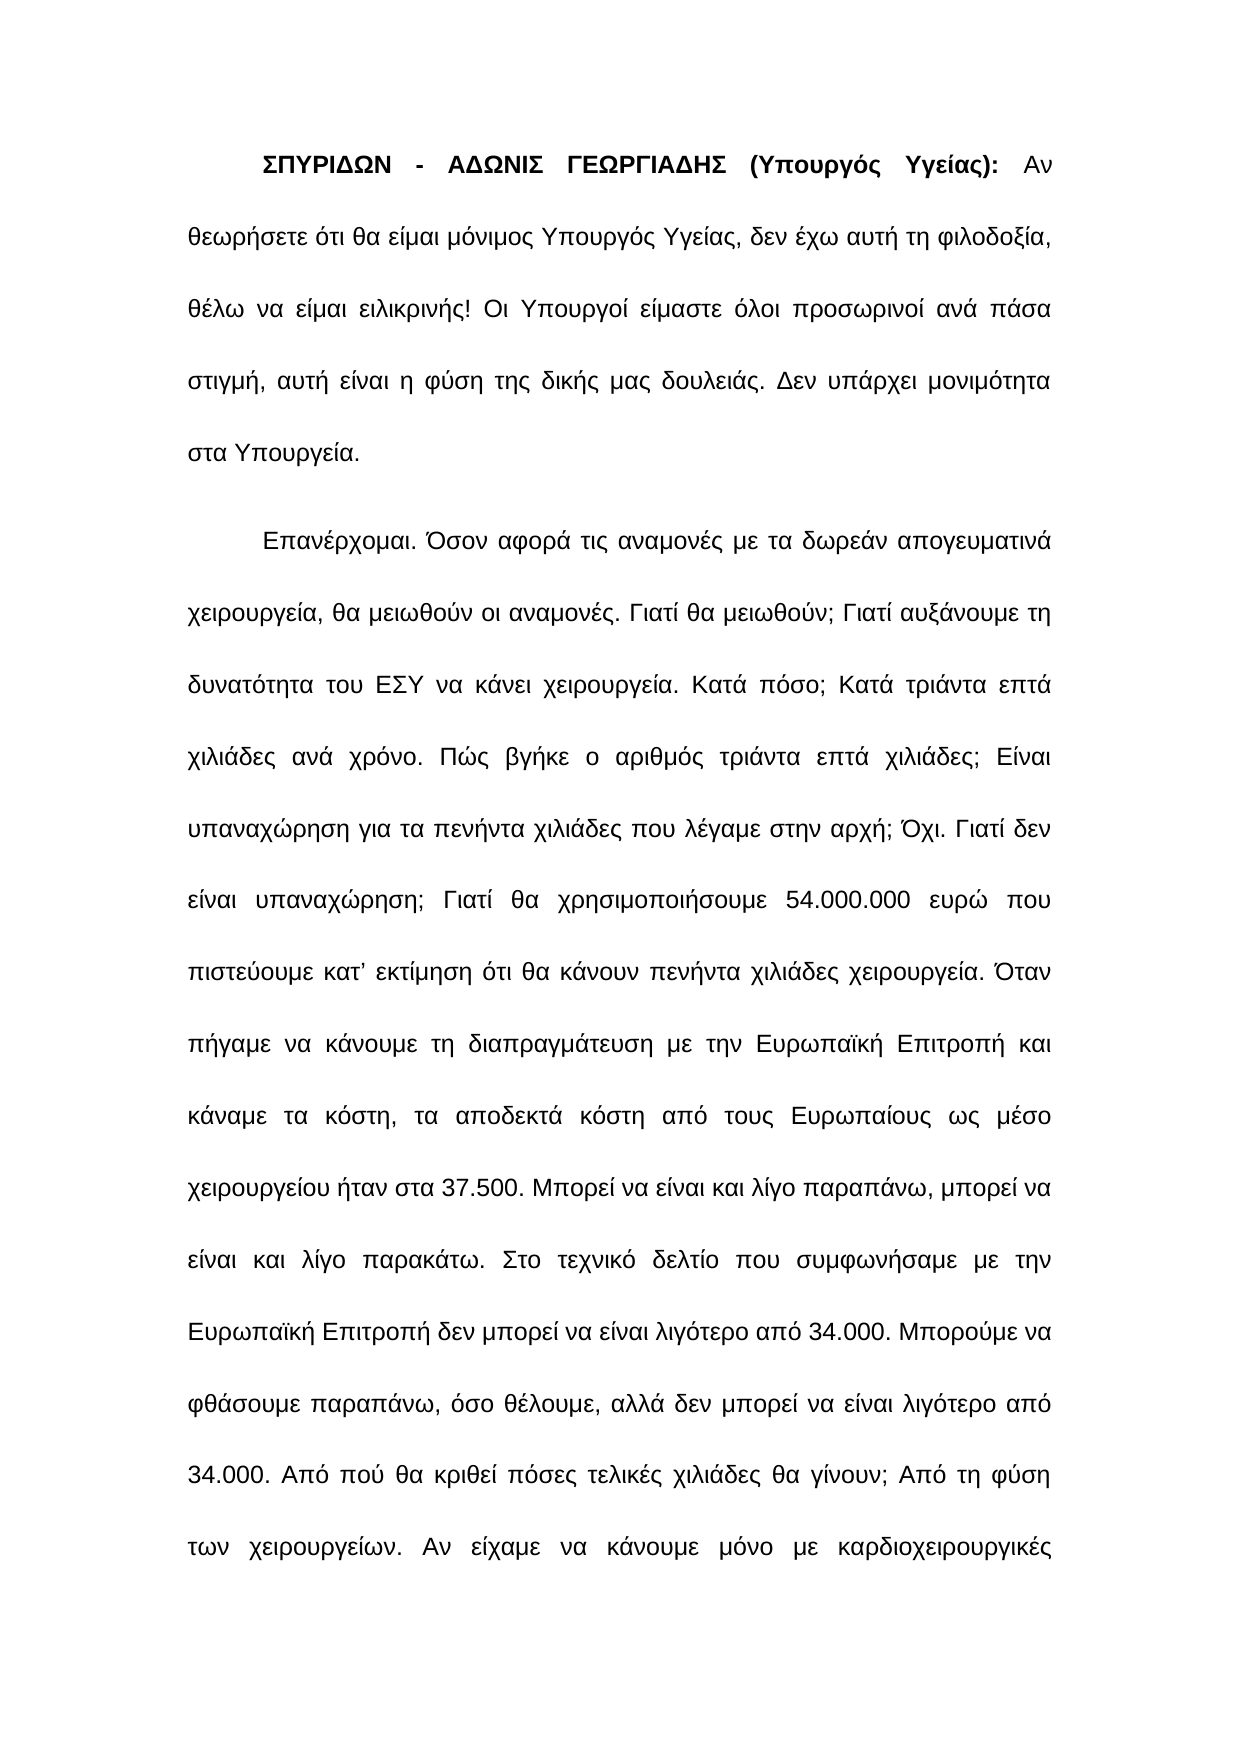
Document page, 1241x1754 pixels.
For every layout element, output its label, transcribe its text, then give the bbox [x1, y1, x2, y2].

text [187, 526, 1053, 1561]
text ΣΠΥΡΙΔΩΝ - ΑΔΩΝΙΣ ΓΕΩΡΓΙΑΔΗΣ (Υπουργός Υγείας): Αν θεωρήσετε ότι θα είμαι μόνιμος Υπουργός Υγείας, δεν έχω αυτή τη φιλοδοξία, θέλω να είμαι ειλικρινής! Οι Υπουργοί είμαστε όλοι προσωρινοί ανά πάσα στιγμή, αυτή είναι η φύση της δικής μας δουλειάς. Δεν υπάρχει μονιμότητα στα Υπουργεία. [187, 150, 1053, 466]
